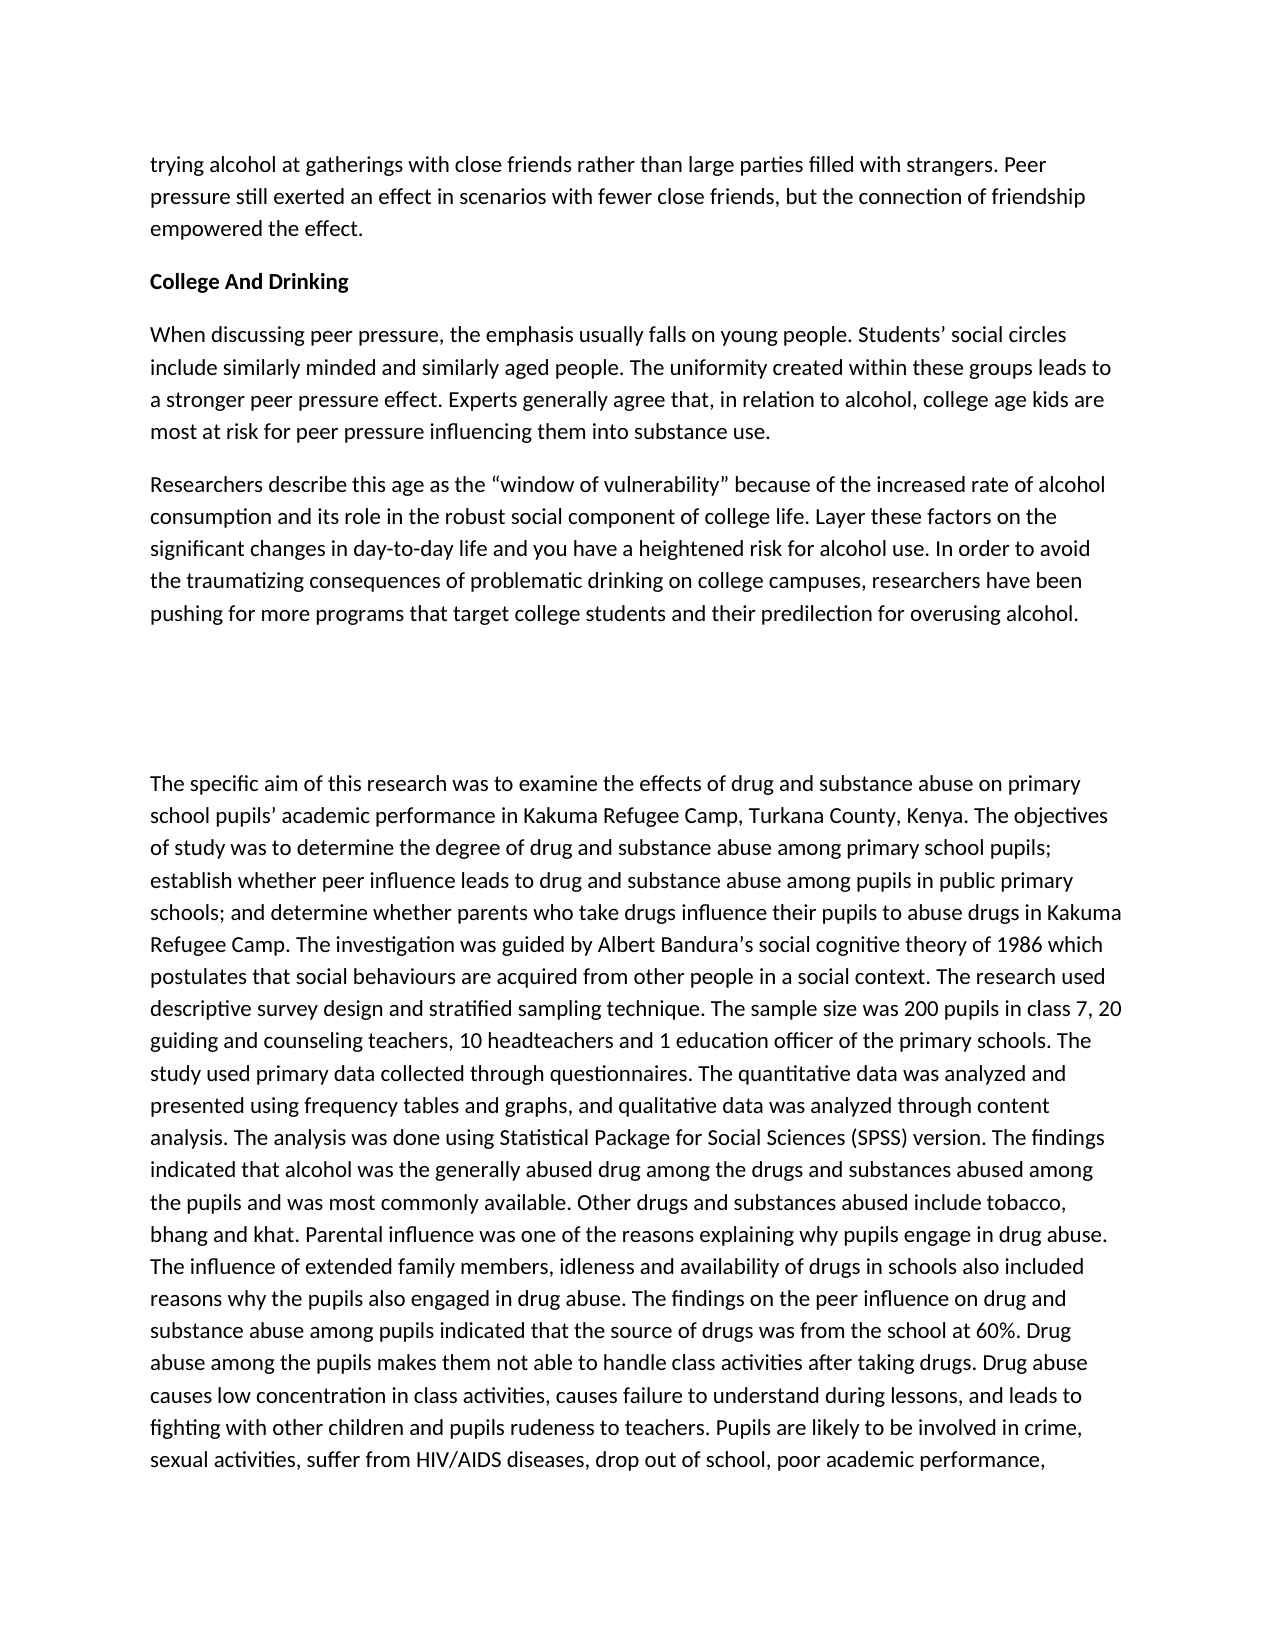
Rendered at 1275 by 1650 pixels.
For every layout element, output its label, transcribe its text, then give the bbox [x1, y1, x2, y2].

text College And Drinking [150, 267, 1125, 295]
text When discussing peer pressure, the emphasis usually falls on young people. Students’ social circles include similarly minded and similarly aged people. The uniformity created within these groups leads to a stronger peer pressure effect. Experts generally agree that, in relation to alcohol, college age kids are most at risk for peer pressure influencing them into substance use. [150, 320, 1125, 445]
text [150, 769, 1125, 1473]
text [150, 150, 1125, 242]
text Researchers describe this age as the “window of vulnerability” because of the increased rate of alcohol consumption and its role in the robust social component of college life. Layer these factors on the significant changes in day-to-day life and you have a heightened risk for alcohol use. In order to avoid the traumatizing consequences of problematic drinking on college campuses, researchers have been pushing for more programs that target college students and their predilection for overusing alcohol. [150, 470, 1125, 659]
